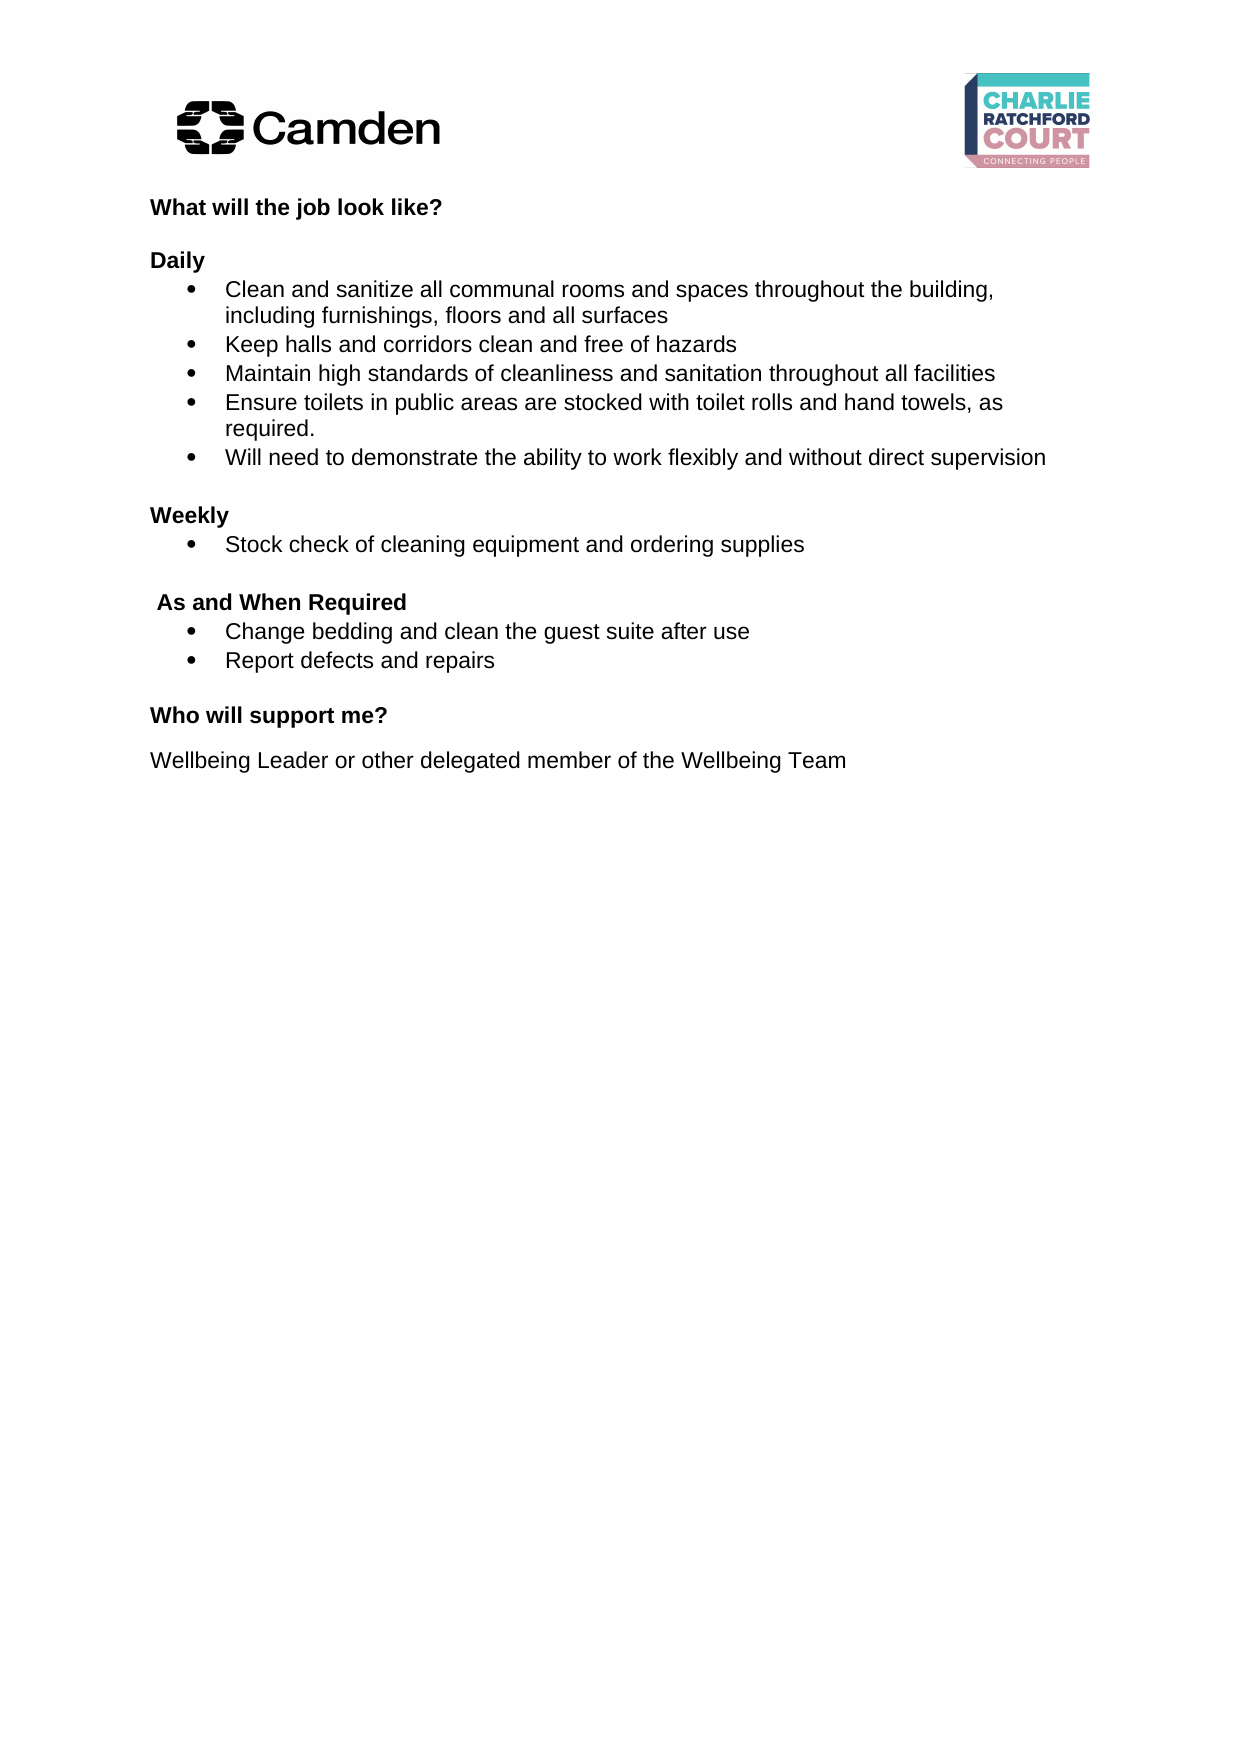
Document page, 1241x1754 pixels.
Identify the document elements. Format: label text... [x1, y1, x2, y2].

list Change bedding and clean the guest suite after use [187, 618, 1090, 644]
text Daily [150, 247, 1090, 273]
picture [964, 73, 1091, 168]
text Wellbeing Leader or other delegated member of the Wellbeing Team [150, 747, 1090, 773]
list Report defects and repairs [187, 647, 1090, 673]
list Ensure toilets in public areas are stocked with toilet rolls and hand towels, as required. [187, 389, 1090, 441]
list Stock check of cleaning equipment and ordering supplies [187, 531, 1090, 557]
list Will need to demonstrate the ability to work flexibly and without direct supervision [187, 444, 1090, 470]
text Weekly [150, 502, 1090, 528]
list Clean and sanitize all communal rooms and spaces throughout the building, including furnishings, floors and all surfaces [187, 276, 1090, 328]
text What will the job look like? [150, 194, 1090, 220]
list Keep halls and corridors clean and free of hazards [187, 331, 1090, 357]
picture [150, 89, 464, 168]
text As and When Required [150, 589, 1090, 615]
text Who will support me? [150, 702, 1090, 728]
list Maintain high standards of cleanliness and sanitation throughout all facilities [187, 360, 1090, 386]
